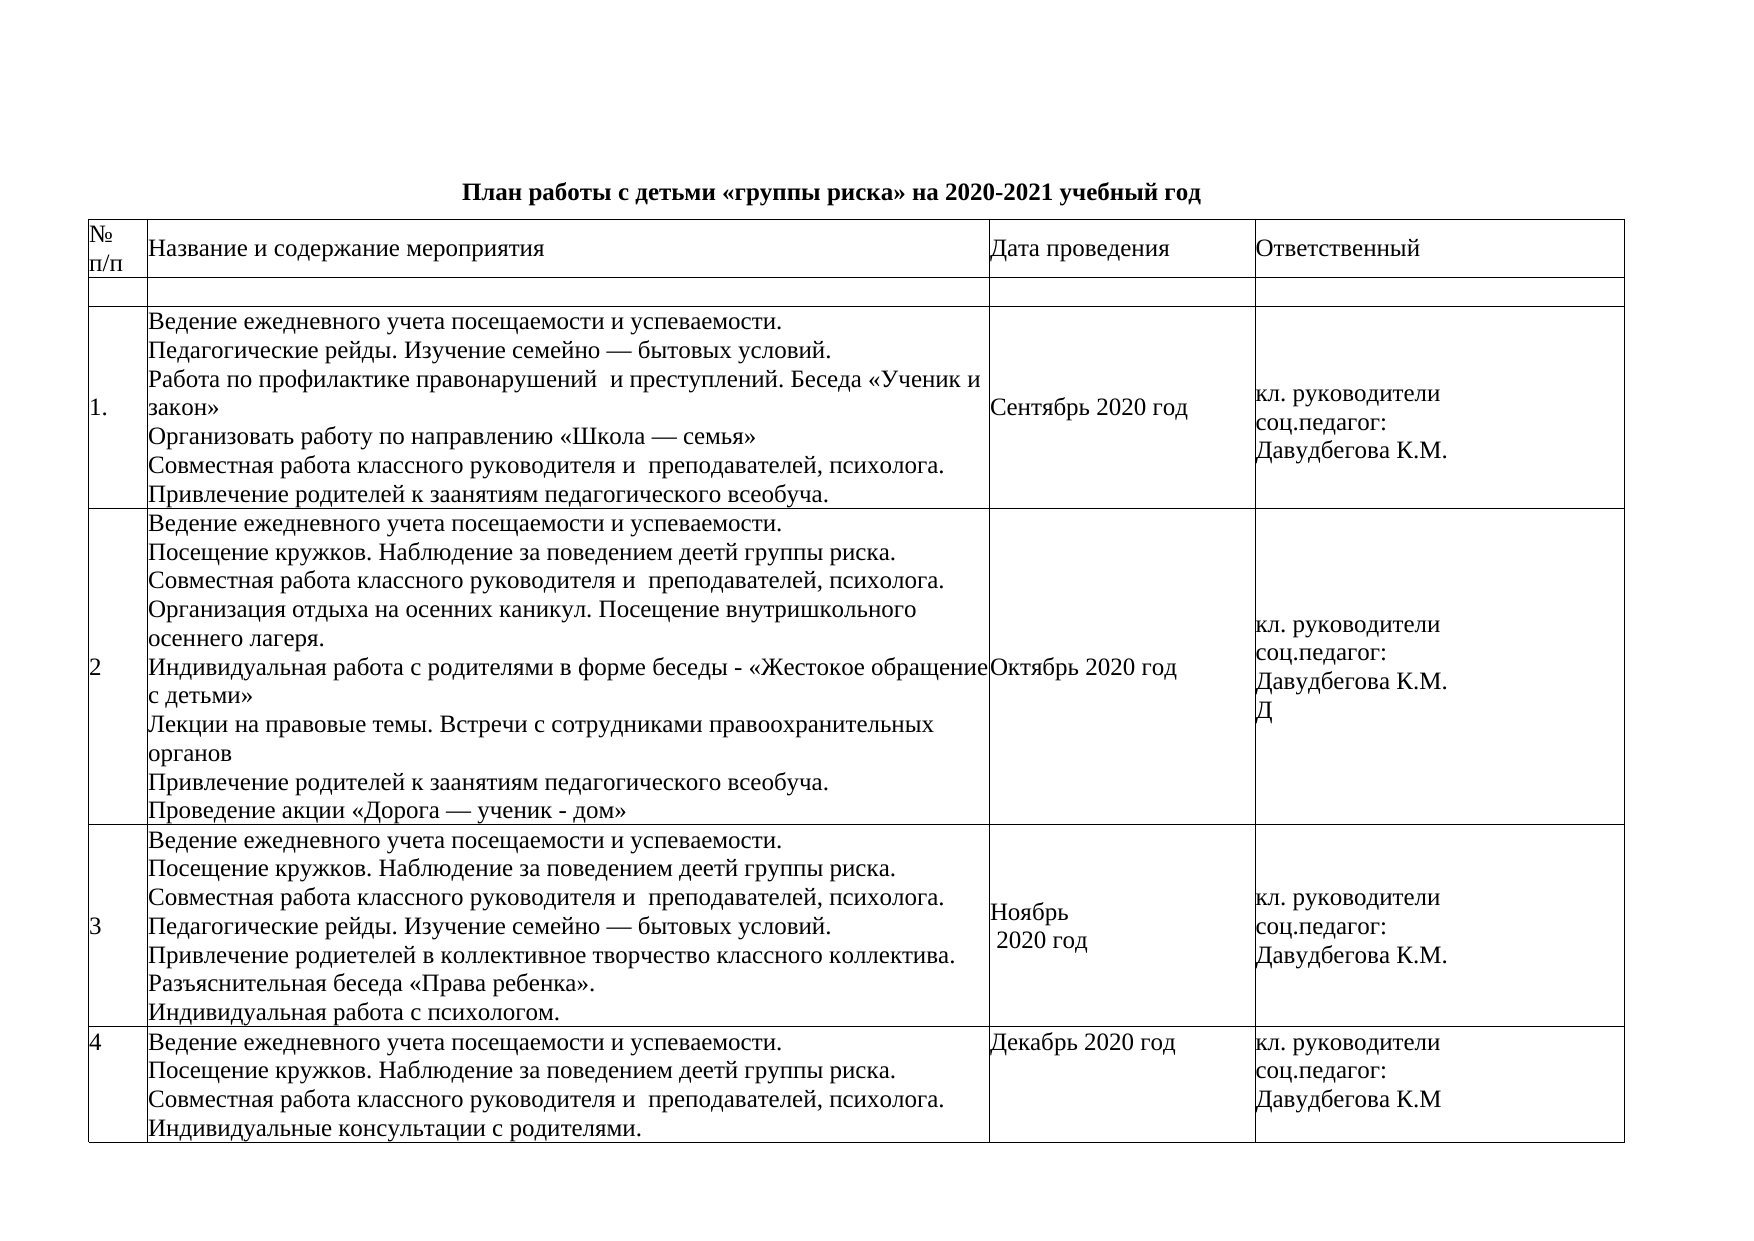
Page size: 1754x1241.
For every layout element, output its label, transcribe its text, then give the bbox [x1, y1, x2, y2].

table_cell 3 [89, 825, 147, 1026]
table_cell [148, 1027, 989, 1142]
table_header Название и содержание мероприятия [148, 220, 989, 276]
table_cell Ведение ежедневного учета посещаемости и успеваемости. Посещение кружков. Наблюдение за поведением деетй группы риска. Совместная работа классного руководителя и преподавателей, психолога. Педагогические рейды. Изучение семейно — бытовых условий. Привлечение родиетелей в коллективное творчество классного коллектива. Разъяснительная беседа «Права ребенка». Индивидуальная работа с психологом. [148, 825, 989, 1026]
table_cell 1. [89, 307, 147, 507]
table_cell 2 [89, 509, 147, 824]
table_cell Ведение ежедневного учета посещаемости и успеваемости. Посещение кружков. Наблюдение за поведением деетй группы риска. Совместная работа классного руководителя и преподавателей, психолога. Организация отдыха на осенних каникул. Посещение внутришкольного осеннего лагеря. Индивидуальная работа с родителями в форме беседы - «Жестокое обращение с детьми» Лекции на правовые темы. Встречи с сотрудниками правоохранительных органов Привлечение родителей к заанятиям педагогического всеобуча. Проведение акции «Дорога — ученик - дом» [148, 509, 989, 824]
table_cell Октябрь 2020 год [990, 509, 1255, 824]
table_cell 4 [89, 1027, 147, 1142]
table_cell кл. руководители соц.педагог: Давудбегова К.М. Д [1256, 509, 1624, 824]
table_header Дата проведения [990, 220, 1255, 276]
table_cell Ведение ежедневного учета посещаемости и успеваемости. Педагогические рейды. Изучение семейно — бытовых условий. Работа по профилактике правонарушений и преступлений. Беседа «Ученик и закон» Организовать работу по направлению «Школа — семья» Совместная работа классного руководителя и преподавателей, психолога. Привлечение родителей к заанятиям педагогического всеобуча. [148, 307, 989, 507]
table_header № п/п [89, 220, 147, 276]
table_cell [1256, 278, 1624, 306]
table_cell [990, 278, 1255, 306]
table_header Ответственный [1256, 220, 1624, 276]
table_cell [148, 278, 989, 306]
table_cell Декабрь 2020 год [990, 1027, 1255, 1142]
table_cell кл. руководители соц.педагог: Давудбегова К.М. [1256, 307, 1624, 507]
table_cell [89, 278, 147, 306]
text План работы с детьми «группы риска» на 2020-2021 учебный год [118, 177, 1636, 206]
table_cell Ноябрь 2020 год [990, 825, 1255, 1026]
table_cell Сентябрь 2020 год [990, 307, 1255, 507]
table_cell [1256, 1027, 1624, 1142]
table_cell кл. руководители соц.педагог: Давудбегова К.М. [1256, 825, 1624, 1026]
